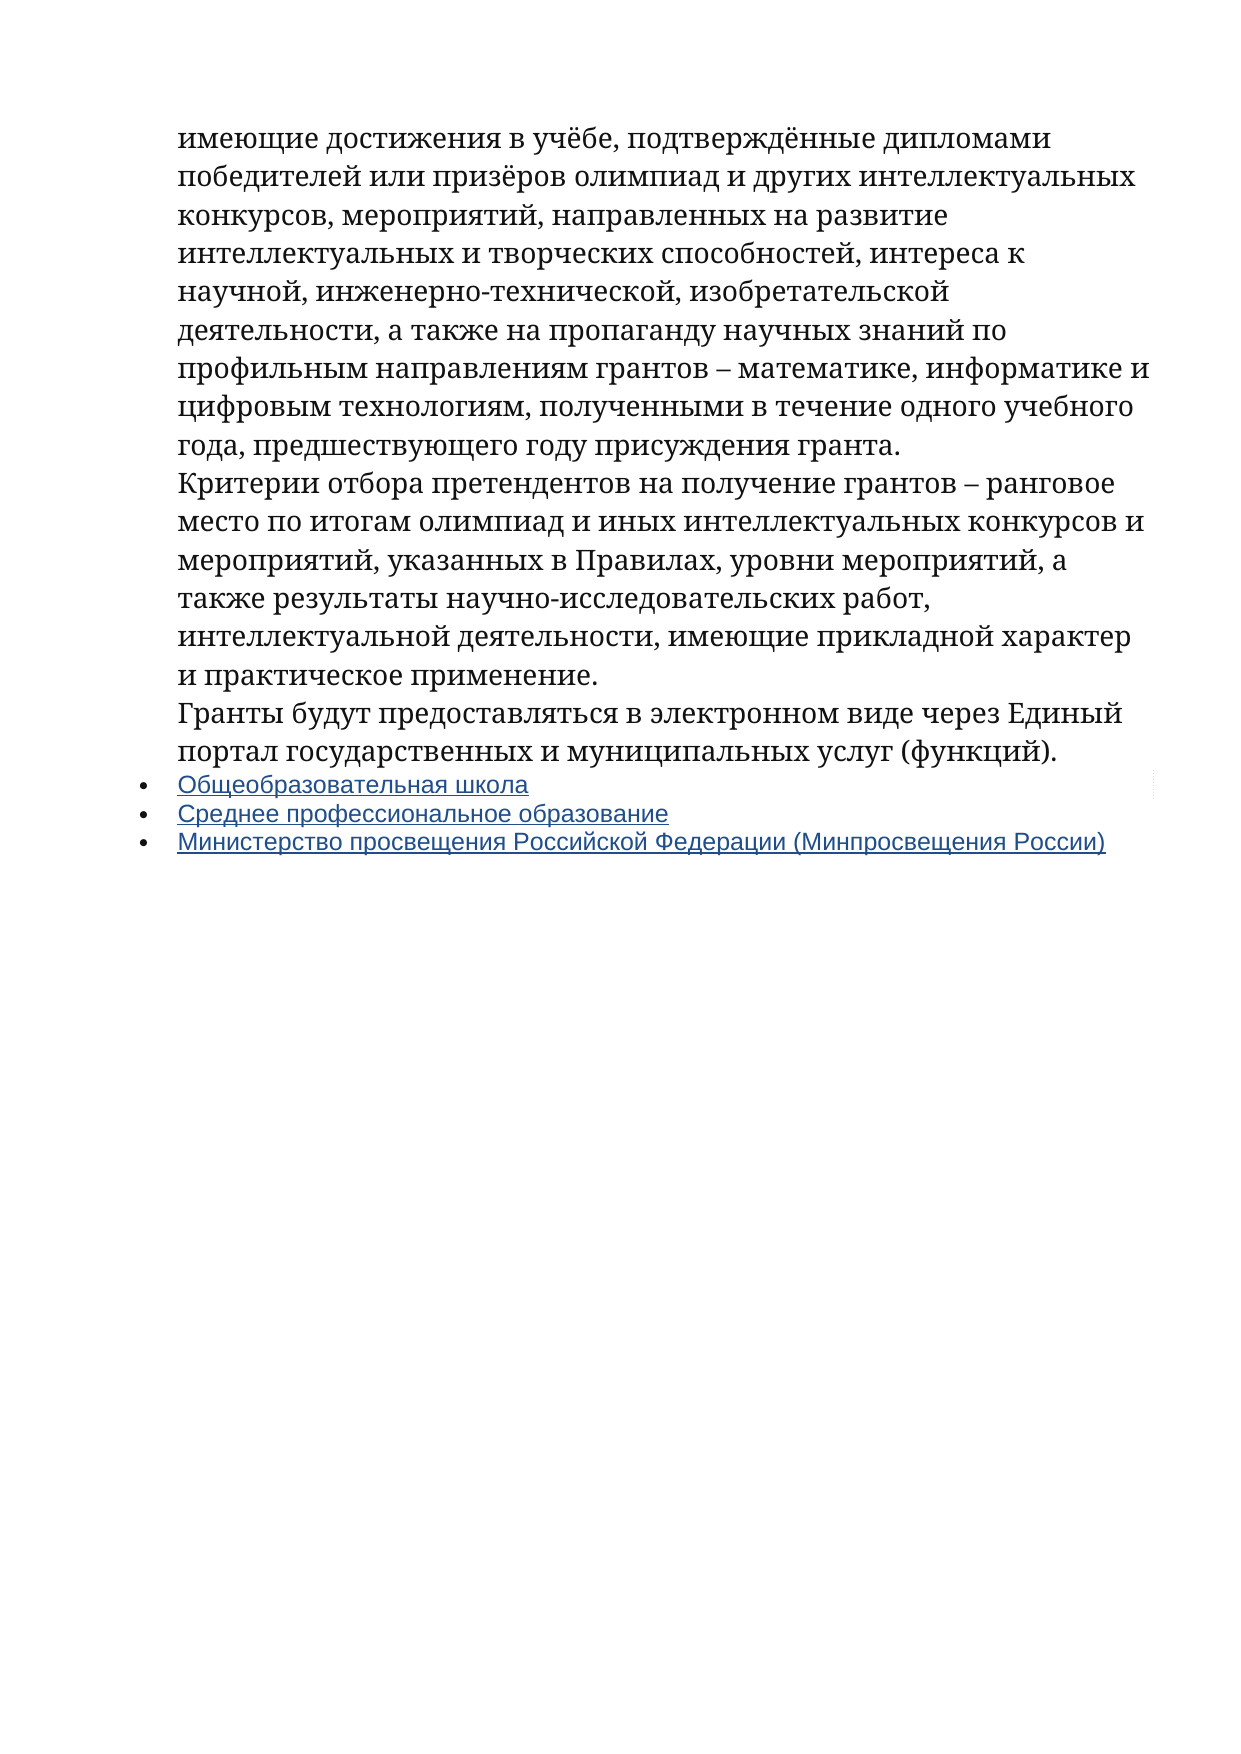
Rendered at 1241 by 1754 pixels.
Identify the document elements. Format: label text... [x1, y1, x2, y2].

list Общеобразовательная школа [140, 770, 1154, 798]
list Среднее профессиональное образование [140, 798, 1152, 827]
text Гранты будут предоставляться в электронном виде через Единый портал государственных и муниципальных услуг (функций). [177, 693, 1152, 770]
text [177, 118, 1152, 463]
list Министерство просвещения Российской Федерации (Минпросвещения России) [140, 827, 1152, 856]
text Критерии отбора претендентов на получение грантов – ранговое место по итогам олимпиад и иных интеллектуальных конкурсов и мероприятий, указанных в Правилах, уровни мероприятий, а также результаты научно-исследовательских работ, интеллектуальной деятельности, имеющие прикладной характер и практическое применение. [177, 463, 1152, 693]
